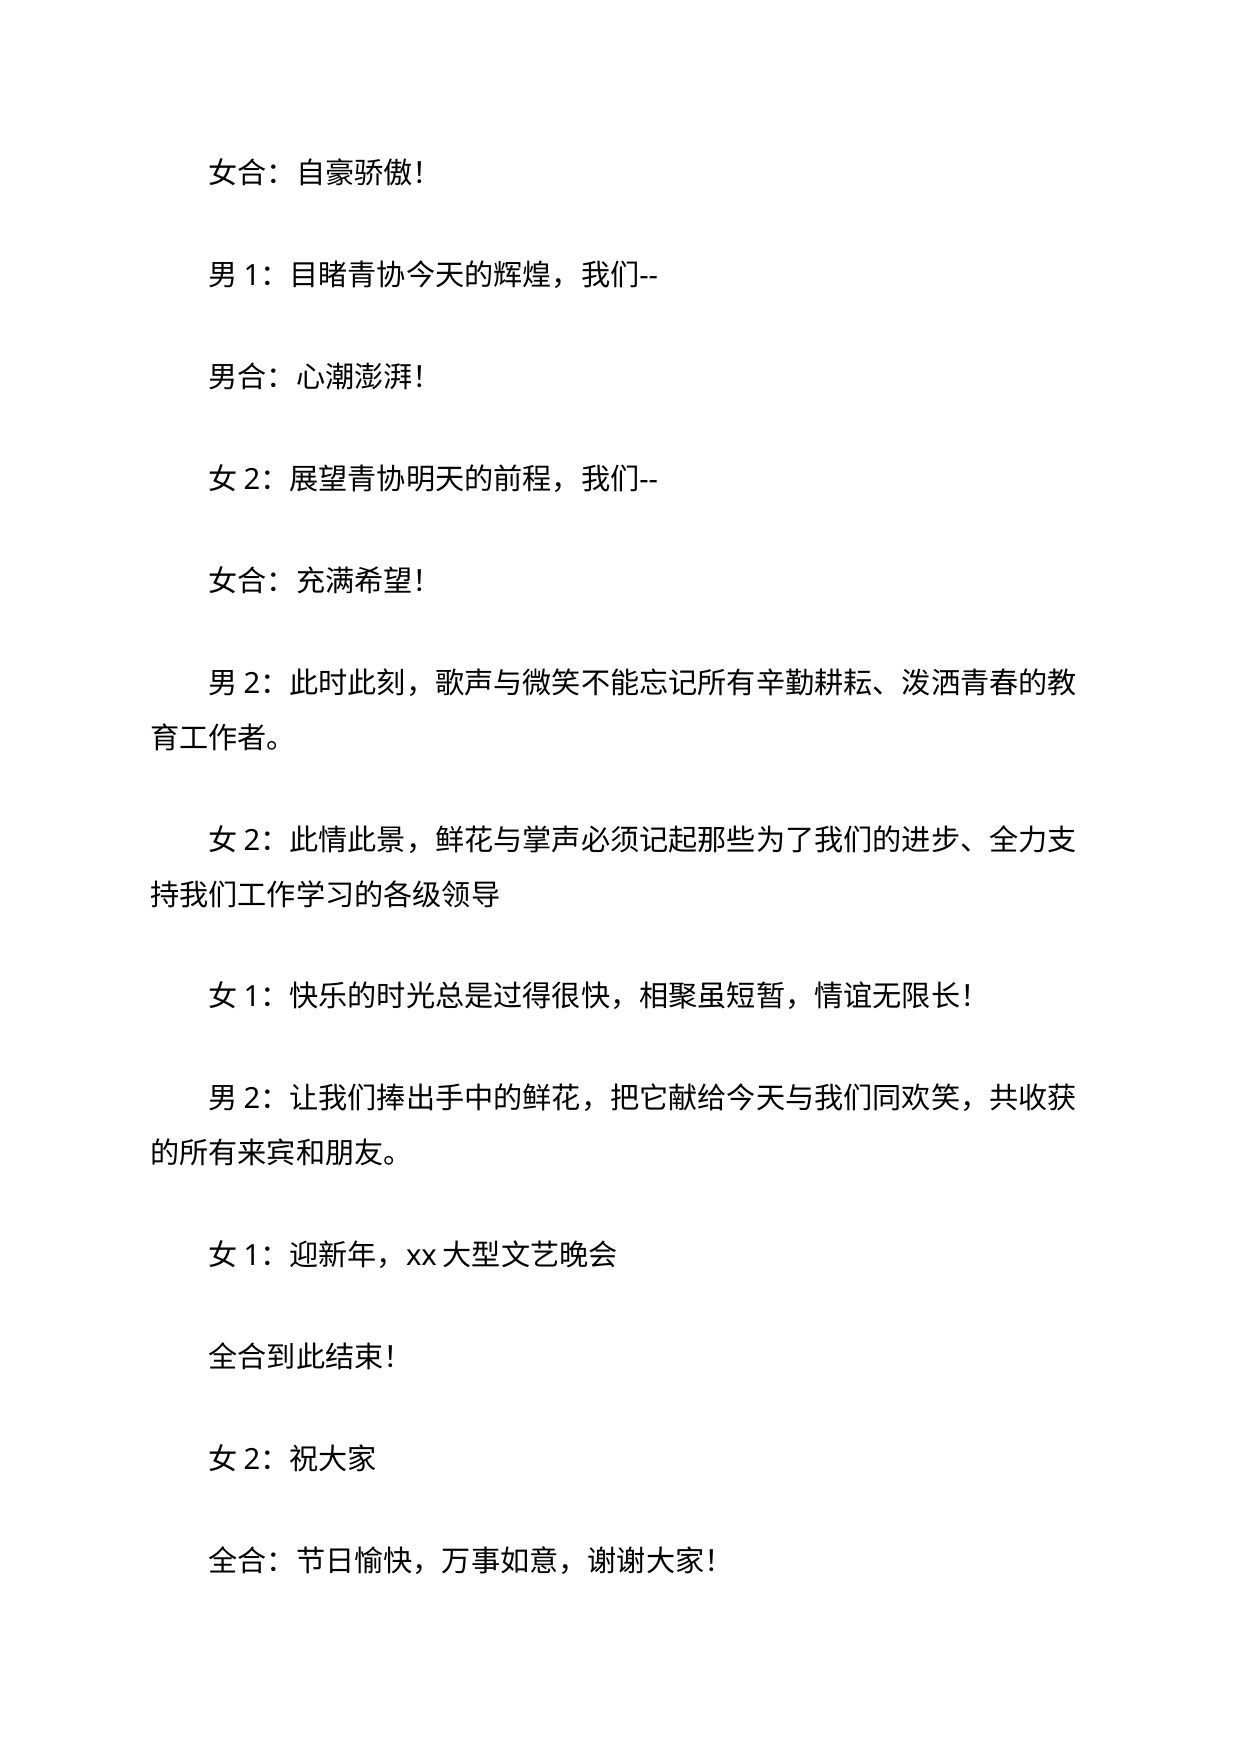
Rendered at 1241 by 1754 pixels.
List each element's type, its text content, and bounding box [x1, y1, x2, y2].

text 女2：祝大家 [150, 1435, 1090, 1478]
text 全合：节日愉快，万事如意，谢谢大家！ [150, 1537, 1090, 1579]
text 女1：快乐的时光总是过得很快，相聚虽短暂，情谊无限长！ [150, 973, 1090, 1015]
text 全合到此结束！ [150, 1333, 1090, 1376]
text 女合：充满希望！ [150, 557, 1090, 600]
text 女合：自豪骄傲！ [150, 150, 1090, 192]
text 女2：展望青协明天的前程，我们-- [150, 456, 1090, 498]
text 男1：目睹青协今天的辉煌，我们-- [150, 252, 1090, 294]
text 男2：让我们捧出手中的鲜花，把它献给今天与我们同欢笑，共收获的所有来宾和朋友。 [150, 1075, 1090, 1172]
text 女1：迎新年，xx大型文艺晚会 [150, 1232, 1090, 1274]
text 男合：心潮澎湃！ [150, 354, 1090, 396]
text 男2：此时此刻，歌声与微笑不能忘记所有辛勤耕耘、泼洒青春的教育工作者。 [150, 659, 1090, 757]
text 女2：此情此景，鲜花与掌声必须记起那些为了我们的进步、全力支持我们工作学习的各级领导 [150, 816, 1090, 913]
